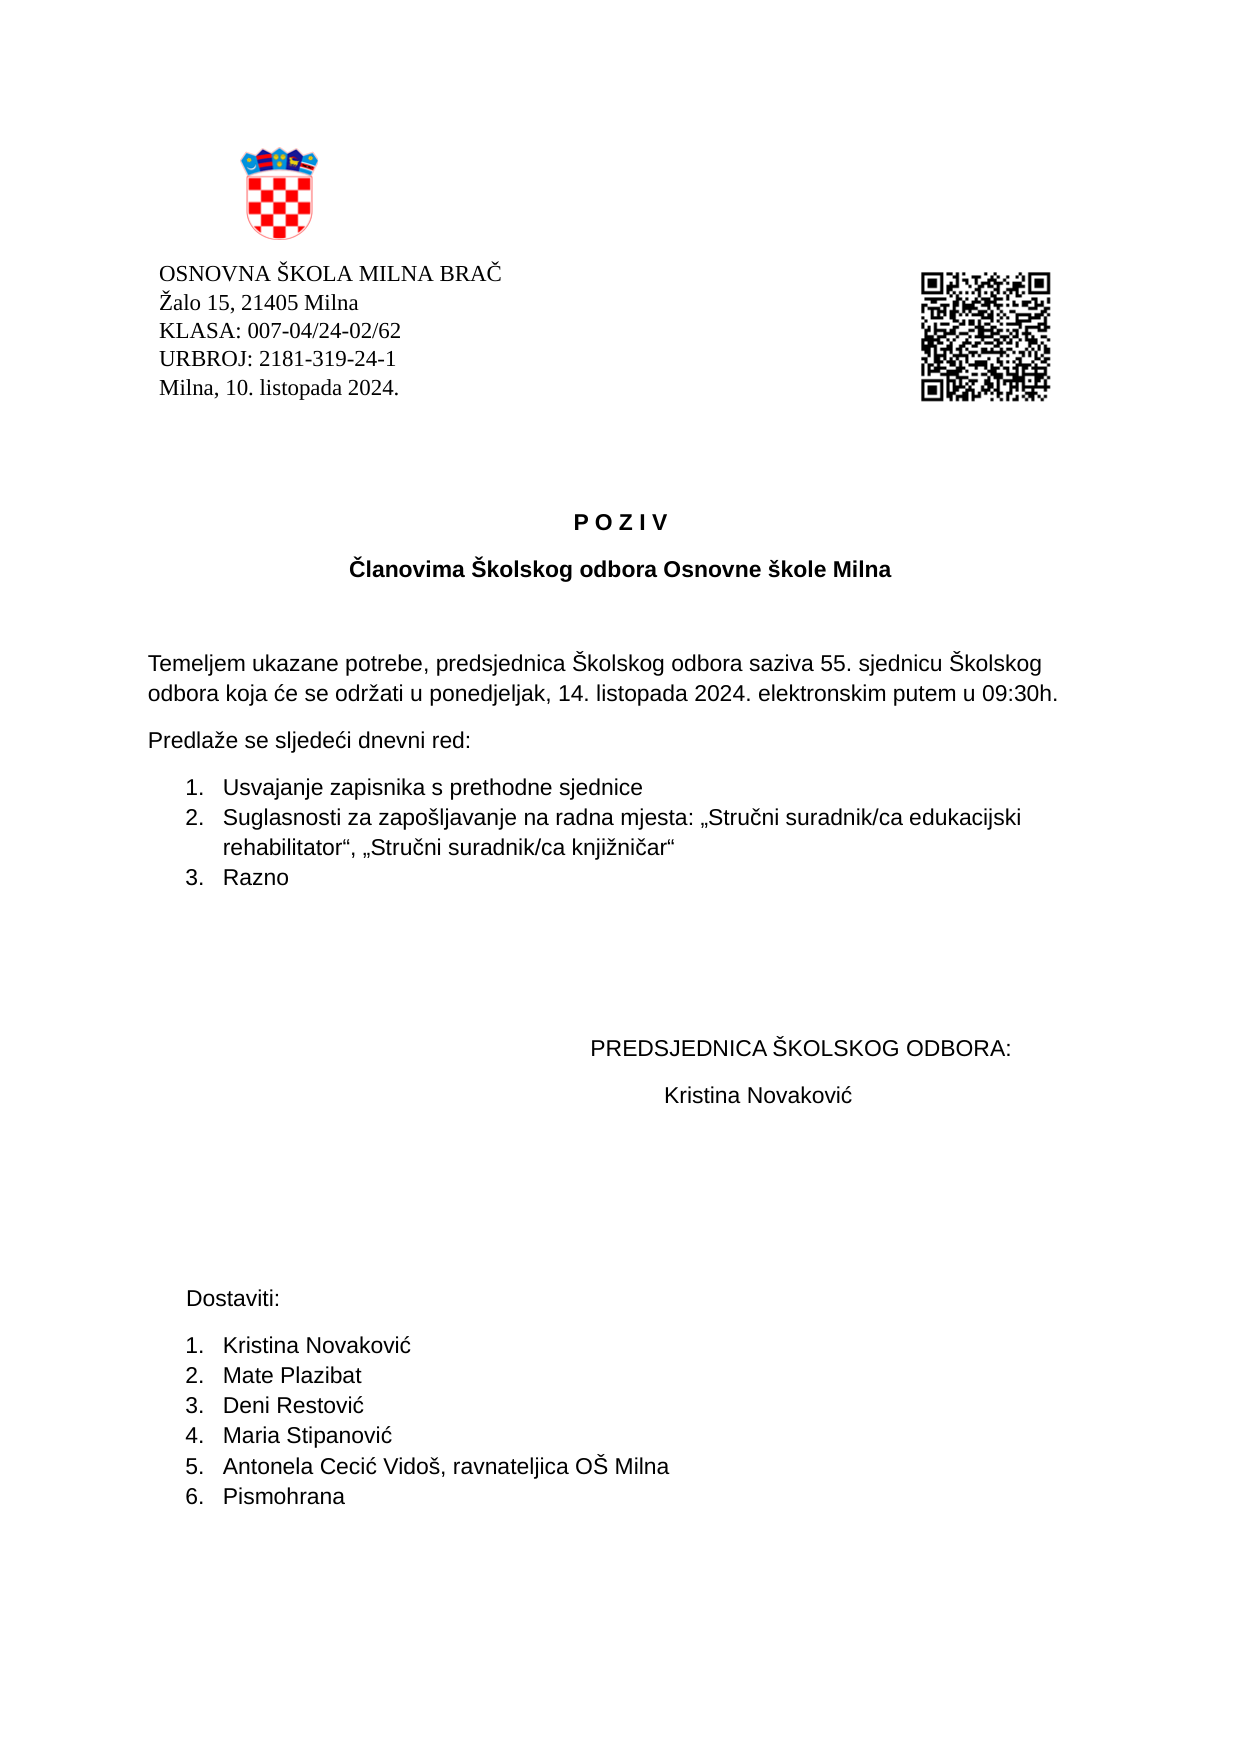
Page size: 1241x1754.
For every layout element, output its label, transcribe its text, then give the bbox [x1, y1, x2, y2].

list Suglasnosti za zapošljavanje na radna mjesta: „Stručni suradnik/ca edukacijski rehabilitator“, „Stručni suradnik/ca knjižničar“ [185, 804, 1093, 860]
text PREDSJEDNICA ŠKOLSKOG ODBORA: [148, 1035, 1093, 1061]
list Usvajanje zapisnika s prethodne sjednice [185, 774, 1093, 800]
text Predlaže se sljedeći dnevni red: [148, 727, 1093, 753]
picture [240, 147, 319, 240]
text P O Z I V [148, 509, 1093, 535]
list Mate Plazibat [185, 1362, 1093, 1388]
table_header [812, 260, 1093, 415]
list Pismohrana [185, 1483, 1093, 1509]
table_header OSNOVNA ŠKOLA MILNA BRAČ Žalo 15, 21405 Milna KLASA: 007-04/24-02/62 URBROJ: 2181-319-24-1 Milna, 10. listopada 2024. [148, 260, 812, 415]
list Kristina Novaković [185, 1332, 1093, 1358]
list Maria Stipanović [185, 1422, 1093, 1449]
list Antonela Cecić Vidoš, ravnateljica OŠ Milna [185, 1453, 1093, 1479]
text Dostaviti: [148, 1285, 1093, 1311]
text Temeljem ukazane potrebe, predsjednica Školskog odbora saziva 55. sjednicu Školskog odbora koja će se održati u ponedjeljak, 14. listopada 2024. elektronskim putem u 09:30h. [148, 650, 1093, 706]
picture [909, 260, 1063, 414]
list Deni Restović [185, 1392, 1093, 1418]
text Kristina Novaković [148, 1082, 1093, 1108]
list Razno [185, 864, 1093, 891]
text Članovima Školskog odbora Osnovne škole Milna [148, 556, 1093, 582]
